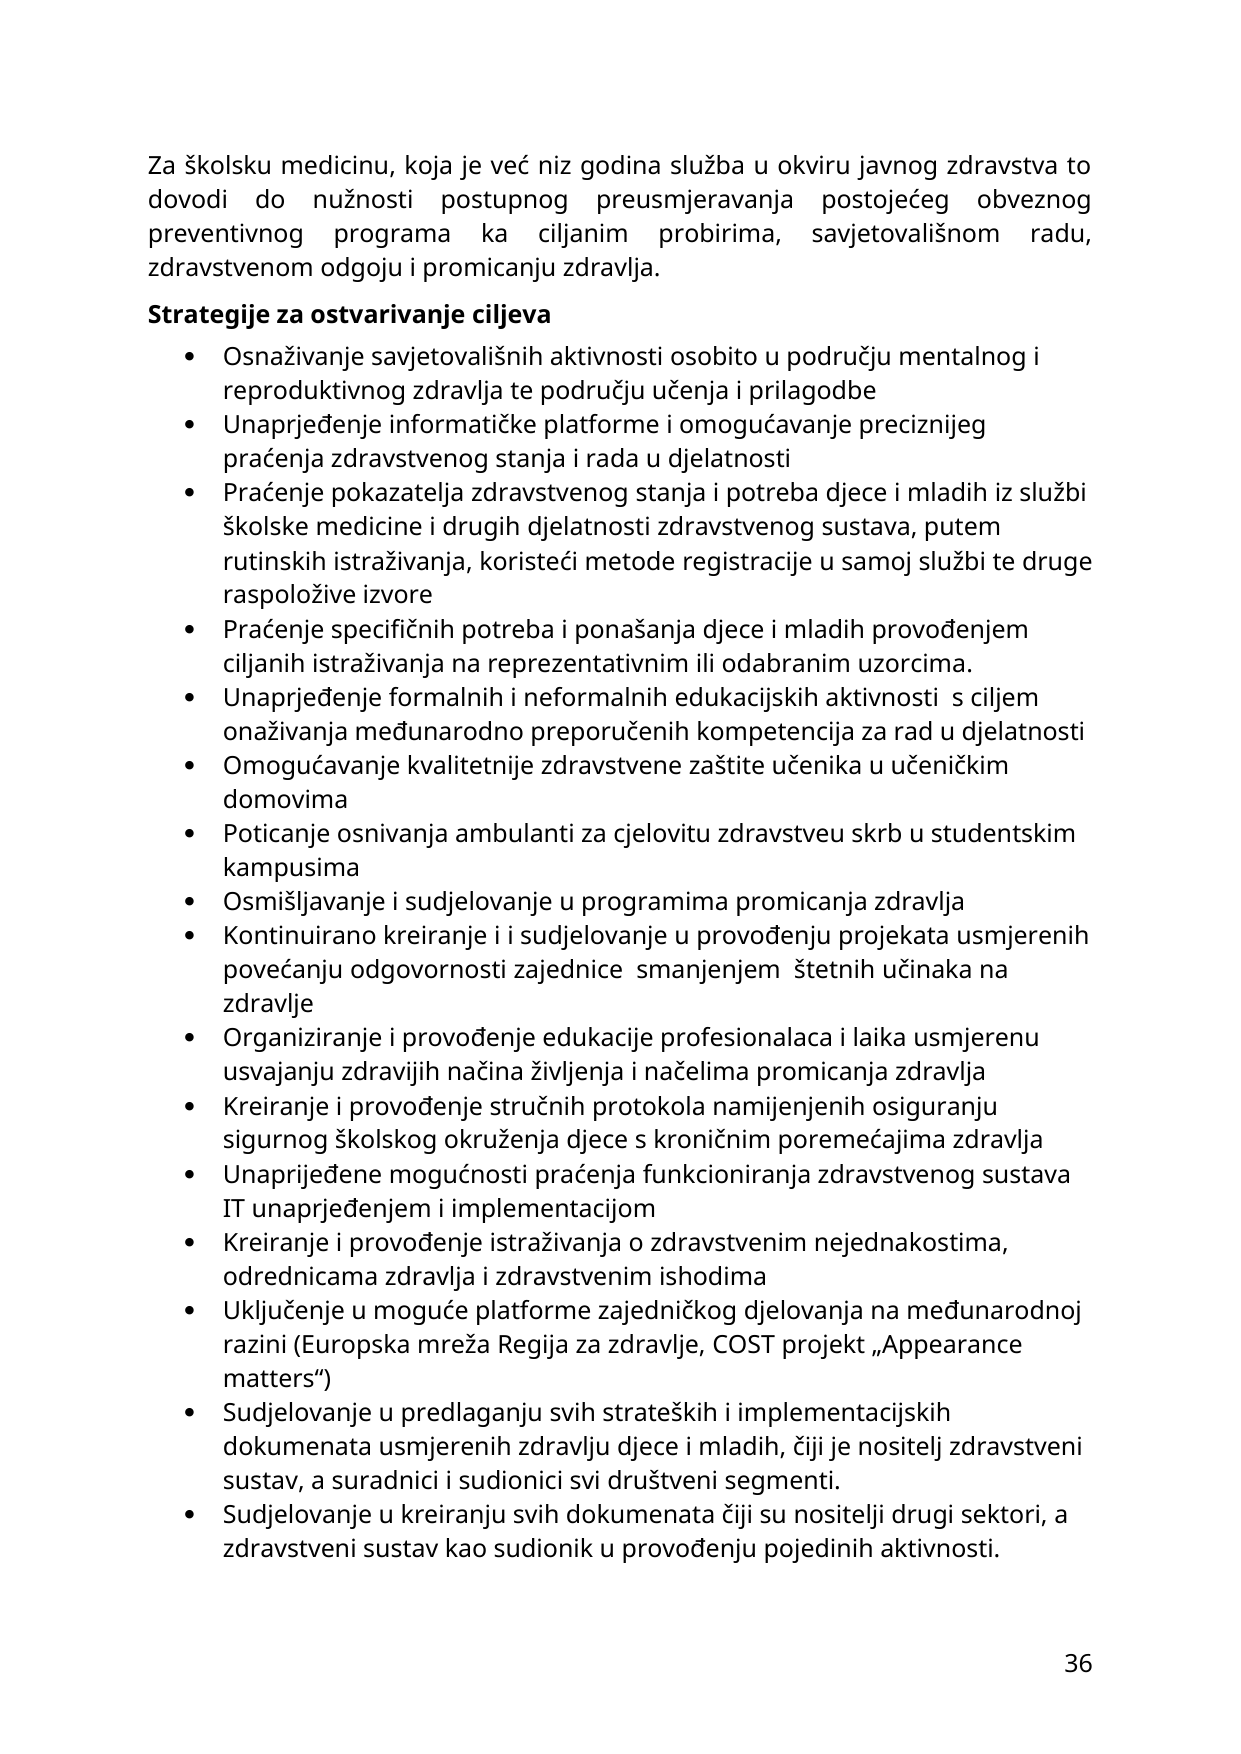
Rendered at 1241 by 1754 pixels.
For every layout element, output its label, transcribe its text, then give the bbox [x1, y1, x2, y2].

list Praćenje specifičnih potreba i ponašanja djece i mladih provođenjem ciljanih istraživanja na reprezentativnim ili odabranim uzorcima. [185, 611, 1093, 679]
text Za školsku medicinu, koja je već niz godina služba u okviru javnog zdravstva to dovodi do nužnosti postupnog preusmjeravanja postojećeg obveznog preventivnog programa ka ciljanim probirima, savjetovališnom radu, zdravstvenom odgoju i promicanju zdravlja. [148, 148, 1093, 284]
list Sudjelovanje u kreiranju svih dokumenata čiji su nositelji drugi sektori, a zdravstveni sustav kao sudionik u provođenju pojedinih aktivnosti. [185, 1497, 1093, 1565]
list Kreiranje i provođenje stručnih protokola namijenjenih osiguranju sigurnog školskog okruženja djece s kroničnim poremećajima zdravlja [185, 1088, 1093, 1156]
list Unaprjeđenje informatičke platforme i omogućavanje preciznijeg praćenja zdravstvenog stanja i rada u djelatnosti [185, 407, 1093, 475]
list Praćenje pokazatelja zdravstvenog stanja i potreba djece i mladih iz službi školske medicine i drugih djelatnosti zdravstvenog sustava, putem rutinskih istraživanja, koristeći metode registracije u samoj službi te druge raspoložive izvore [185, 475, 1093, 611]
list Osnaživanje savjetovališnih aktivnosti osobito u području mentalnog i reproduktivnog zdravlja te području učenja i prilagodbe [185, 339, 1093, 407]
list Sudjelovanje u predlaganju svih strateških i implementacijskih dokumenata usmjerenih zdravlju djece i mladih, čiji je nositelj zdravstveni sustav, a suradnici i sudionici svi društveni segmenti. [185, 1395, 1093, 1497]
list Unaprijeđene mogućnosti praćenja funkcioniranja zdravstvenog sustava IT unaprjeđenjem i implementacijom [185, 1156, 1093, 1224]
list Kontinuirano kreiranje i i sudjelovanje u provođenju projekata usmjerenih povećanju odgovornosti zajednice smanjenjem štetnih učinaka na zdravlje [185, 918, 1093, 1020]
list Uključenje u moguće platforme zajedničkog djelovanja na međunarodnoj razini (Europska mreža Regija za zdravlje, COST projekt „Appearance matters“) [185, 1292, 1093, 1395]
list Poticanje osnivanja ambulanti za cjelovitu zdravstveu skrb u studentskim kampusima [185, 816, 1093, 884]
list Osmišljavanje i sudjelovanje u programima promicanja zdravlja [185, 884, 1093, 918]
list Omogućavanje kvalitetnije zdravstvene zaštite učenika u učeničkim domovima [185, 747, 1093, 816]
list Organiziranje i provođenje edukacije profesionalaca i laika usmjerenu usvajanju zdravijih načina življenja i načelima promicanja zdravlja [185, 1020, 1093, 1088]
text Strategije za ostvarivanje ciljeva [148, 296, 1093, 330]
list Kreiranje i provođenje istraživanja o zdravstvenim nejednakostima, odrednicama zdravlja i zdravstvenim ishodima [185, 1224, 1093, 1292]
list Unaprjeđenje formalnih i neformalnih edukacijskih aktivnosti s ciljem onaživanja međunarodno preporučenih kompetencija za rad u djelatnosti [185, 679, 1093, 747]
